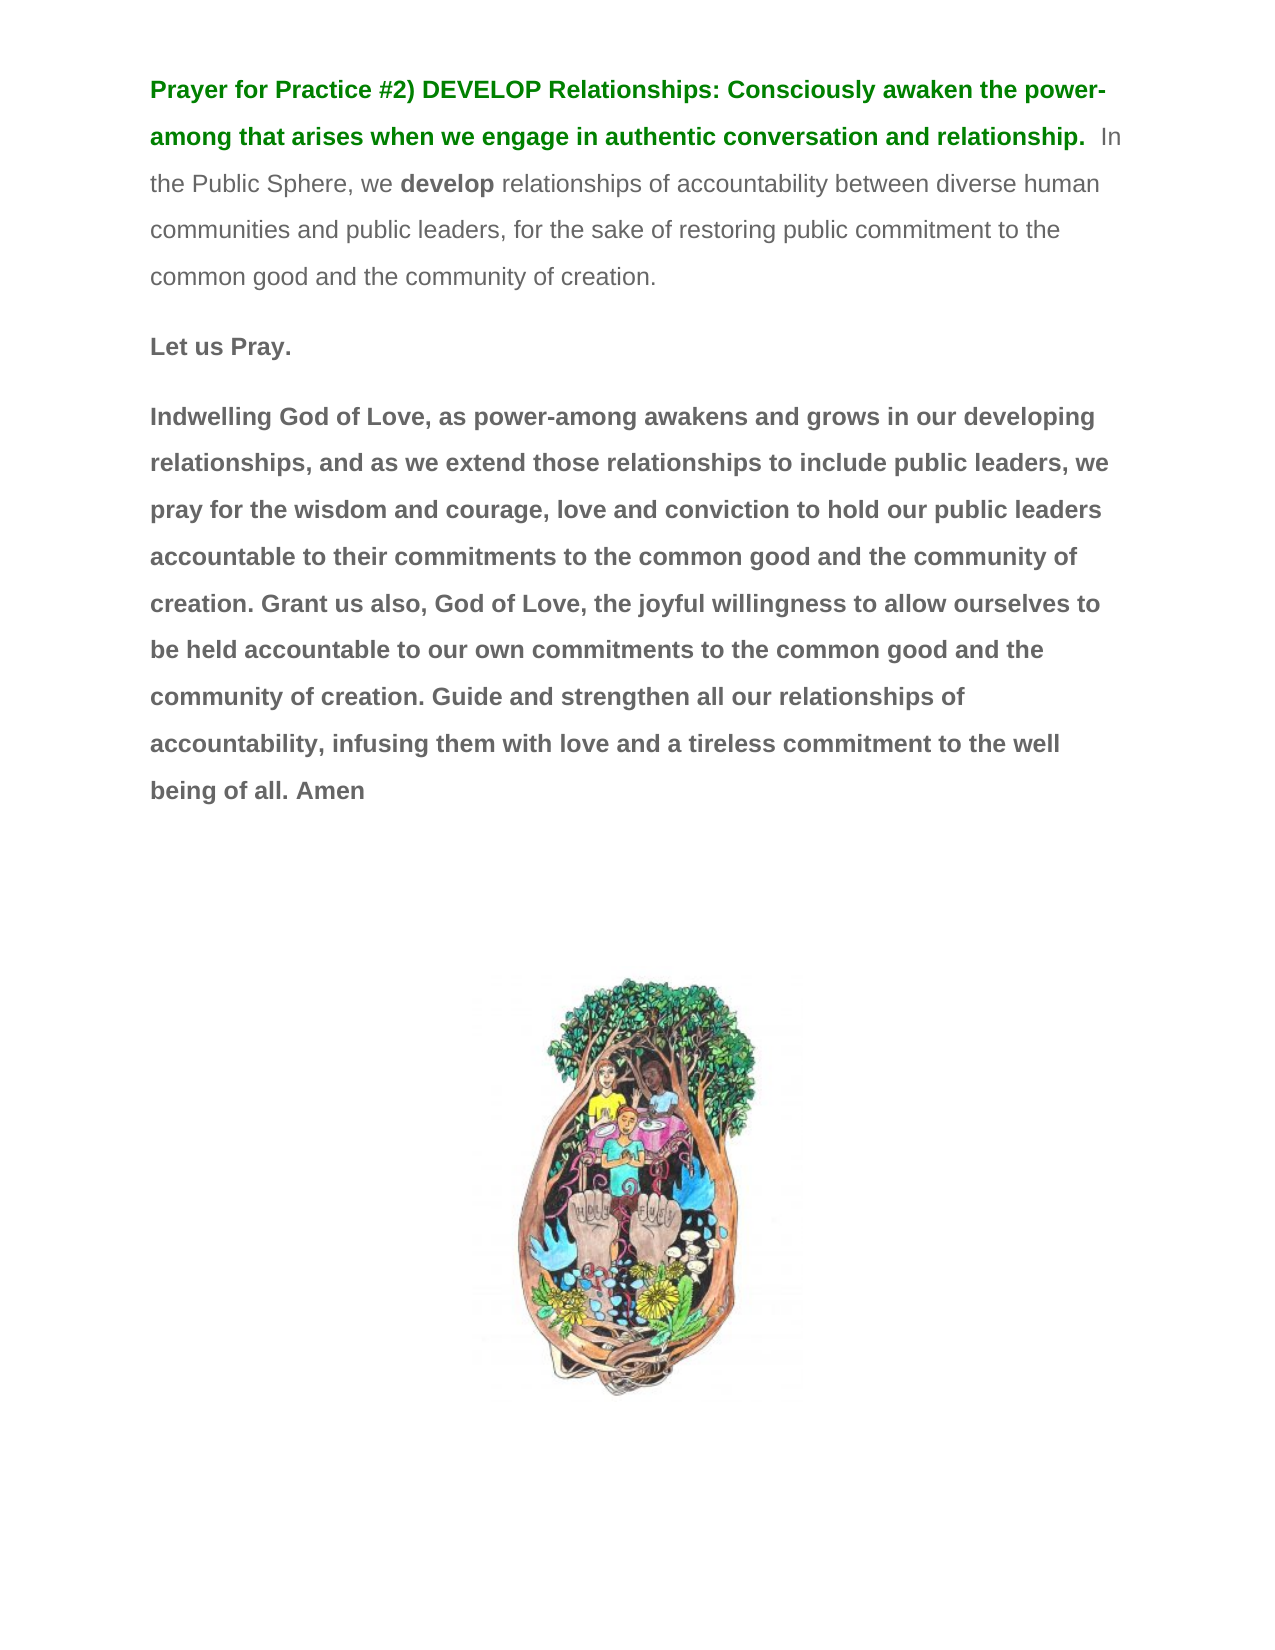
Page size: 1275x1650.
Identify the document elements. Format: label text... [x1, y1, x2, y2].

text Indwelling God of Love, as power-among awakens and grows in our developing relationships, and as we extend those relationships to include public leaders, we pray for the wisdom and courage, love and conviction to hold our public leaders accountable to their commitments to the common good and the community of creation. Grant us also, God of Love, the joyful willingness to allow ourselves to be held accountable to our own commitments to the common good and the community of creation. Guide and strengthen all our relationships of accountability, infusing them with love and a tireless commitment to the well being of all. Amen [104, 401, 1125, 804]
picture [472, 966, 803, 1402]
text Let us Pray. [104, 332, 1125, 361]
text Prayer for Practice #2) DEVELOP Relationships: Consciously awaken the power-among that arises when we engage in authentic conversation and relationship. In the Public Sphere, we develop relationships of accountability between diverse human communities and public leaders, for the sake of restoring public commitment to the common good and the community of creation. [150, 75, 1125, 291]
